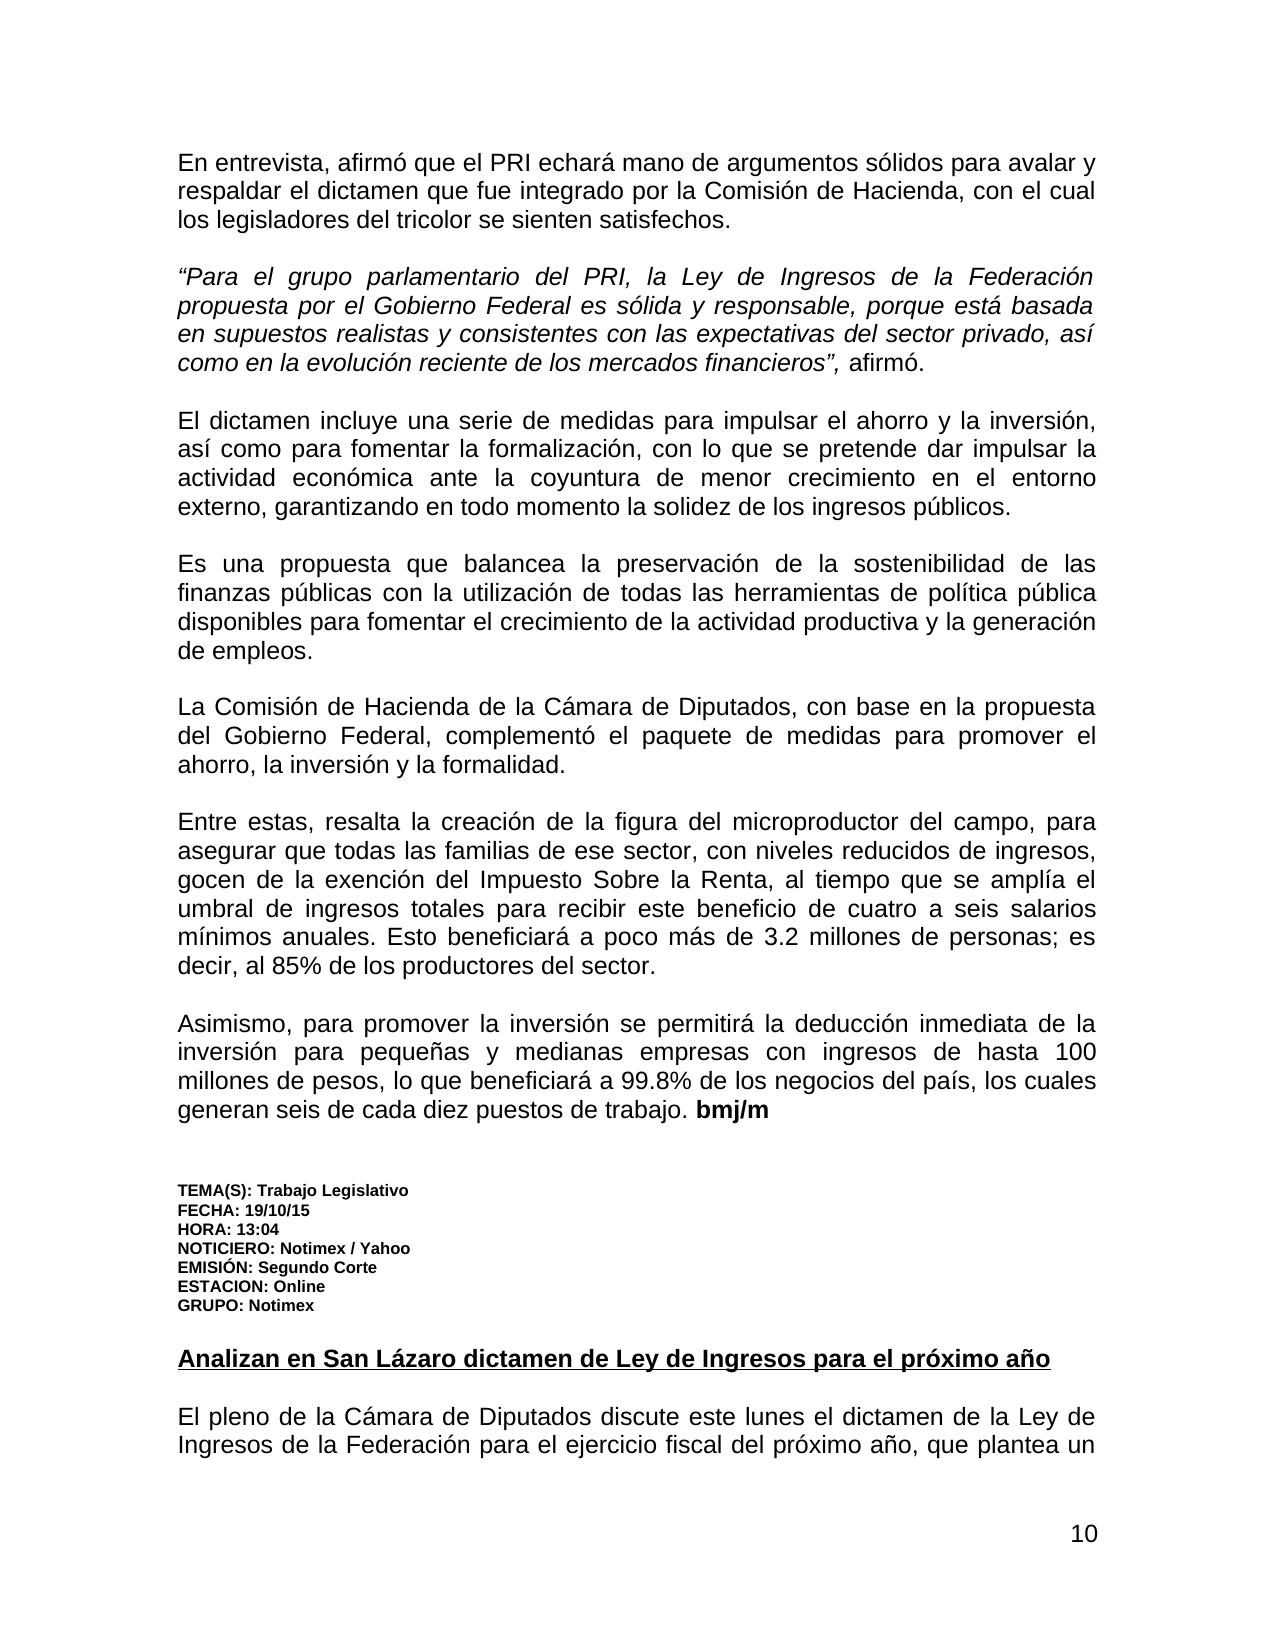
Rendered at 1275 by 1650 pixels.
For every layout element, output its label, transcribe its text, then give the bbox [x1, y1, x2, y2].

text NOTICIERO: Notimex / Yahoo [177, 1239, 1098, 1258]
text En entrevista, afirmó que el PRI echará mano de argumentos sólidos para avalar y respaldar el dictamen que fue integrado por la Comisión de Hacienda, con el cual los legisladores del tricolor se sienten satisfechos. [177, 148, 1098, 234]
text EMISIÓN: Segundo Corte [177, 1258, 1098, 1277]
text La Comisión de Hacienda de la Cámara de Diputados, con base en la propuesta del Gobierno Federal, complementó el paquete de medidas para promover el ahorro, la inversión y la formalidad. [177, 692, 1098, 779]
text GRUPO: Notimex [177, 1296, 1098, 1315]
text TEMA(S): Trabajo Legislativo [177, 1181, 1098, 1200]
text FECHA: 19/10/15 [177, 1200, 1098, 1219]
text Asimismo, para promover la inversión se permitirá la deducción inmediata de la inversión para pequeñas y medianas empresas con ingresos de hasta 100 millones de pesos, lo que beneficiará a 99.8% de los negocios del país, los cuales generan seis de cada diez puestos de trabajo. bmj/m [177, 1009, 1098, 1124]
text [177, 1402, 1098, 1459]
text “Para el grupo parlamentario del PRI, la Ley de Ingresos de la Federación propuesta por el Gobierno Federal es sólida y responsable, porque está basada en supuestos realistas y consistentes con las expectativas del sector privado, así como en la evolución reciente de los mercados financieros”, afirmó. [177, 262, 1098, 377]
text El dictamen incluye una serie de medidas para impulsar el ahorro y la inversión, así como para fomentar la formalización, con lo que se pretende dar impulsar la actividad económica ante la coyuntura de menor crecimiento en el entorno externo, garantizando en todo momento la solidez de los ingresos públicos. [177, 406, 1098, 521]
text HORA: 13:04 [177, 1219, 1098, 1239]
text Es una propuesta que balancea la preservación de la sostenibilidad de las finanzas públicas con la utilización de todas las herramientas de política pública disponibles para fomentar el crecimiento de la actividad productiva y la generación de empleos. [177, 549, 1098, 664]
text ESTACION: Online [177, 1277, 1098, 1296]
text Entre estas, resalta la creación de la figura del microproductor del campo, para asegurar que todas las familias de ese sector, con niveles reducidos de ingresos, gocen de la exención del Impuesto Sobre la Renta, al tiempo que se amplía el umbral de ingresos totales para recibir este beneficio de cuatro a seis salarios mínimos anuales. Esto beneficiará a poco más de 3.2 millones de personas; es decir, al 85% de los productores del sector. [177, 807, 1098, 980]
text Analizan en San Lázaro dictamen de Ley de Ingresos para el próximo año [177, 1344, 1098, 1373]
